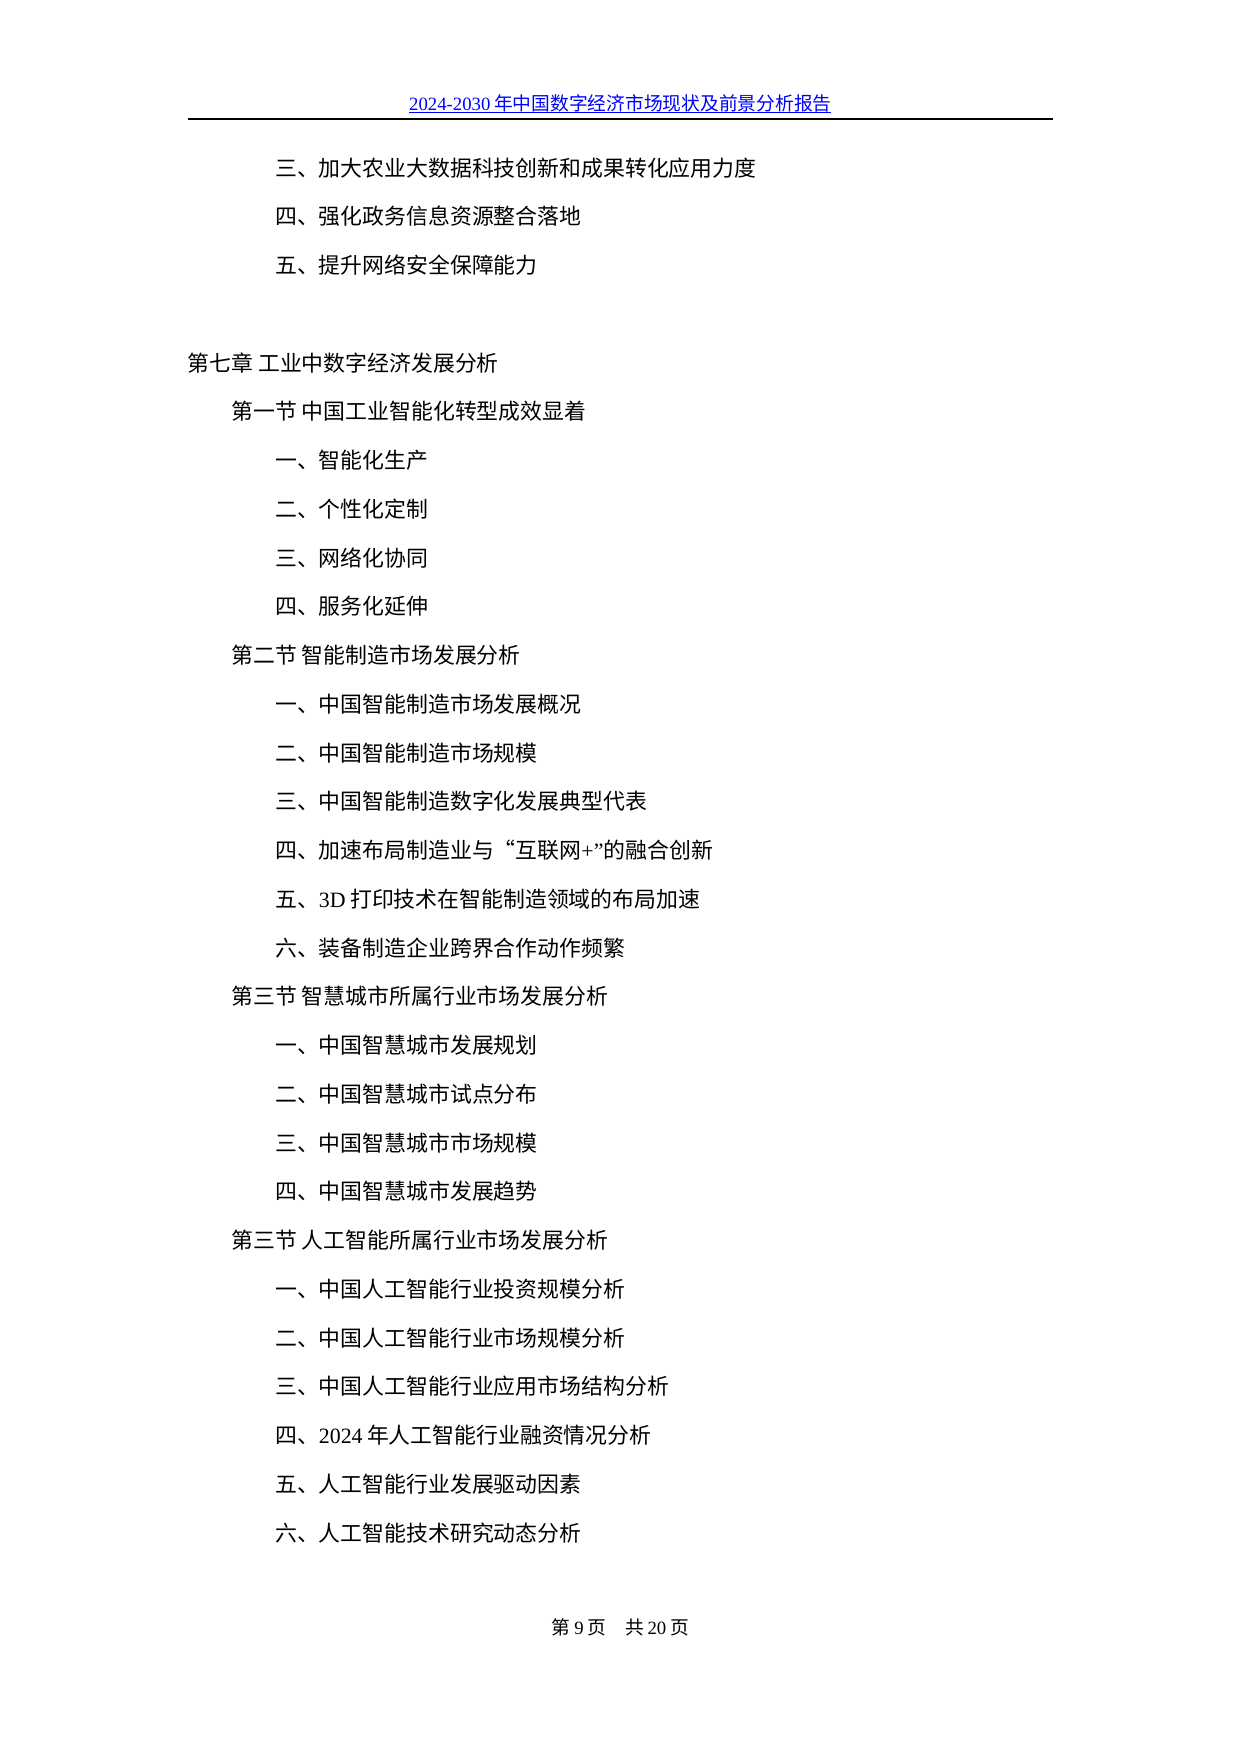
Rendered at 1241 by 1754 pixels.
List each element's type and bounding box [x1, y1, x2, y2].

text [187, 150, 1053, 1548]
